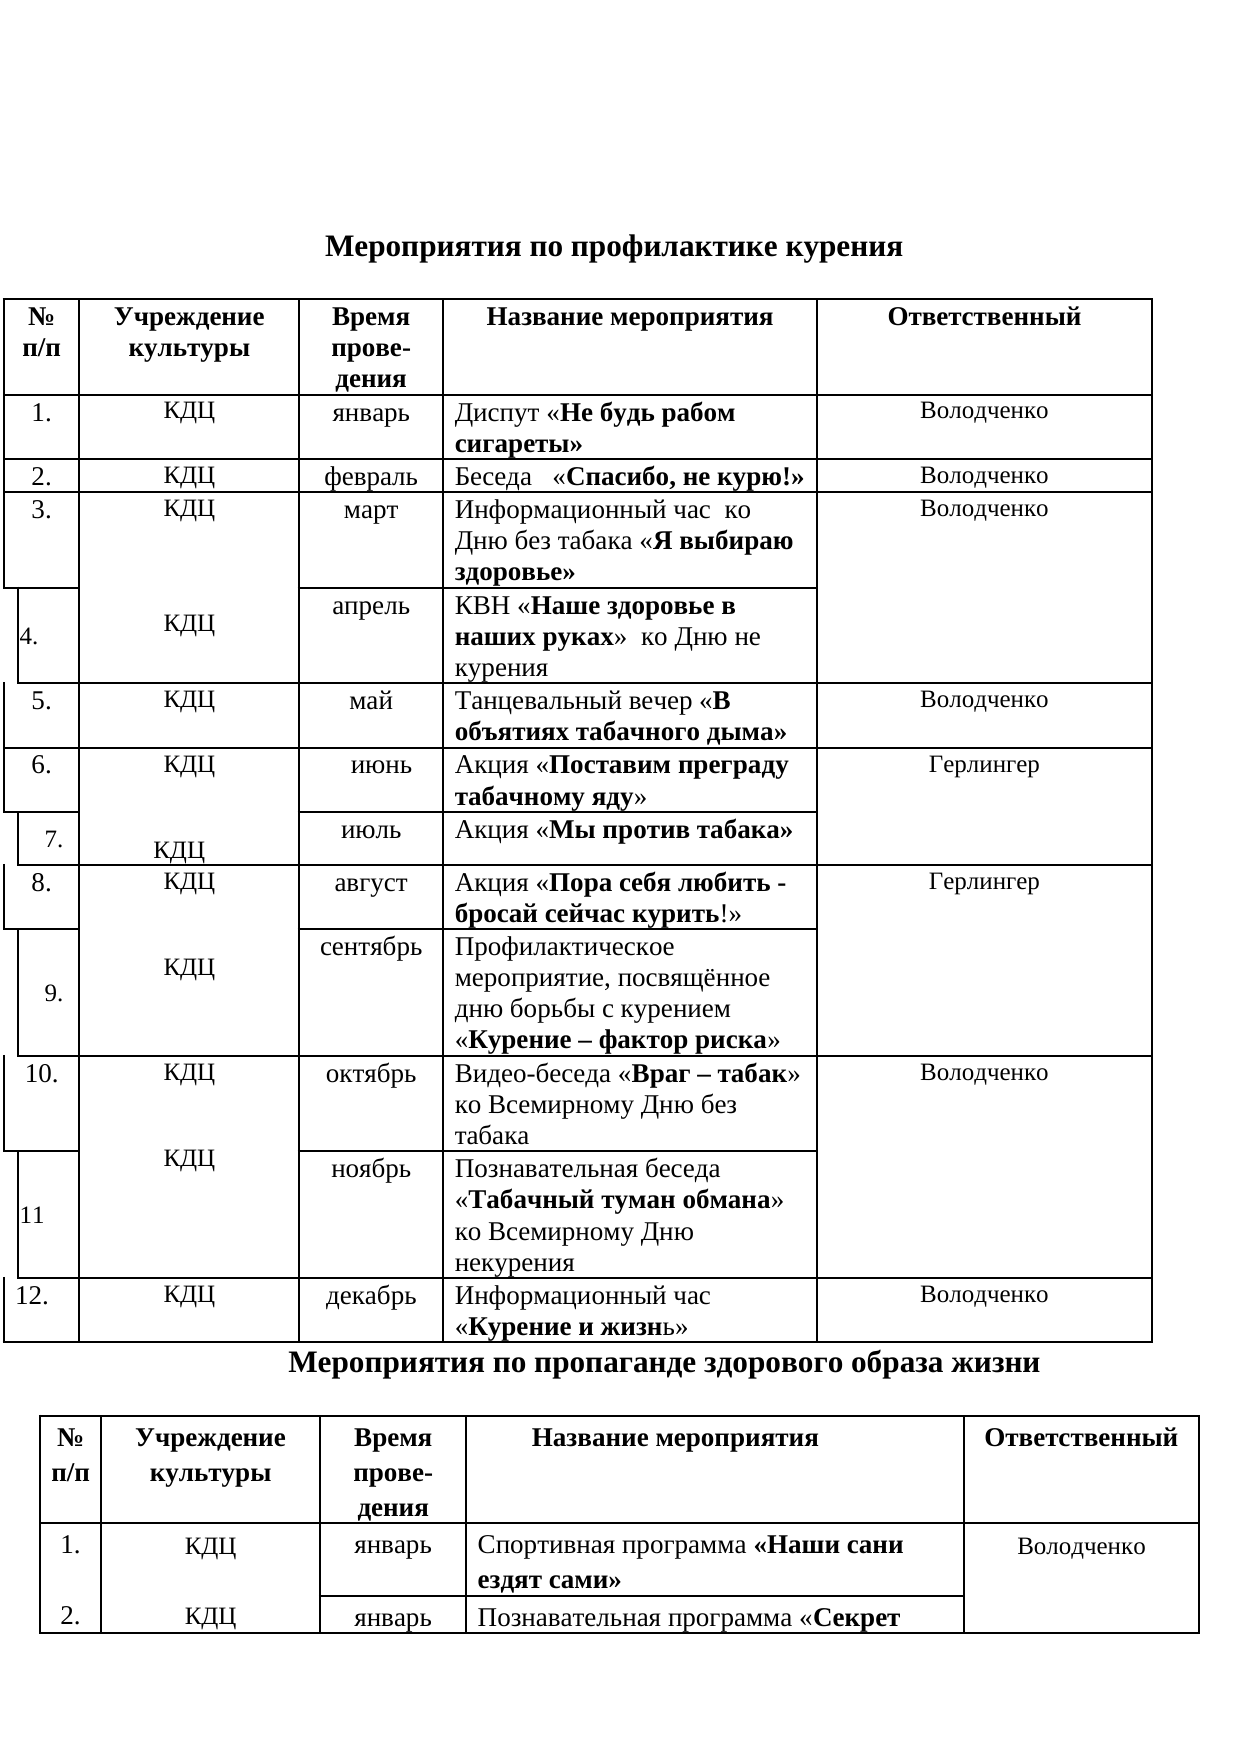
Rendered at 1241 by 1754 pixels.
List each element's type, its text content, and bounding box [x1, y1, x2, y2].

table_cell июнь [300, 749, 442, 811]
table_cell 1. [5, 396, 78, 458]
table_cell Володченко [818, 460, 1151, 491]
table_cell КДЦ [80, 460, 298, 491]
table_cell август [300, 866, 442, 928]
table_cell январь [321, 1524, 465, 1595]
table_cell январь [300, 396, 442, 458]
table_cell КВН «Наше здоровье в наших руках» ко Дню не курения [444, 589, 816, 682]
table_header Учреждение культуры [102, 1417, 319, 1522]
table_cell 10. [5, 1055, 78, 1150]
table_header № п/п [5, 300, 78, 393]
table_cell Познавательная беседа «Табачный туман обмана» ко Всемирному Дню некурения [444, 1152, 816, 1277]
table_cell КДЦ КДЦ [80, 749, 298, 864]
table_header Название мероприятия [444, 300, 816, 393]
table_cell 8. [5, 864, 78, 928]
table_cell 7. [19, 813, 78, 864]
table_cell Беседа «Спасибо, не курю!» [444, 460, 816, 491]
table_cell Володченко [818, 1057, 1151, 1277]
table_header Время прове-дения [321, 1417, 465, 1522]
table_cell Акция «Пора себя любить -бросай сейчас курить!» [742, 866, 816, 928]
table_cell сентябрь [300, 930, 442, 1055]
table_cell Володченко [818, 396, 1151, 458]
table_cell Информационный час ко Дню без табака «Я выбираю здоровье» [444, 493, 816, 587]
table_cell КДЦ КДЦ [80, 1057, 298, 1277]
table_header Название мероприятия [467, 1417, 963, 1522]
table_cell [1200, 1522, 1207, 1595]
table_cell Володченко [818, 493, 1151, 682]
table_cell июль [300, 813, 442, 864]
table_cell Танцевальный вечер «В объятиях табачного дыма» [444, 684, 816, 747]
table_cell 1. 2. 3. 4. 5. 6. 7. 8. [41, 1524, 100, 1632]
table_cell Володченко [818, 1279, 1151, 1341]
table_cell 2. [5, 460, 78, 491]
table_cell 6. [5, 749, 78, 811]
table_cell ноябрь [300, 1152, 442, 1277]
table_cell Герлингер [818, 749, 1151, 864]
table_cell Видео-беседа «Враг – табак» ко Всемирному Дню без табака [444, 1057, 816, 1150]
table_cell 9. [19, 930, 78, 1055]
table_cell КДЦ [80, 396, 298, 458]
table_cell Володченко [818, 684, 1151, 747]
table_cell КДЦ [80, 684, 298, 747]
table_cell КДЦ КДЦ [80, 866, 298, 1055]
table_cell февраль [300, 460, 442, 491]
table_cell декабрь [300, 1279, 442, 1341]
table_cell апрель [300, 589, 442, 682]
table_cell Профилактическое мероприятие, посвящённое дню борьбы с курением «Курение – фактор риска» [444, 930, 816, 1055]
table_cell 12. [5, 1277, 78, 1341]
table_cell [1200, 1595, 1207, 1632]
table_cell октябрь [300, 1057, 442, 1150]
table_header Ответственный [818, 300, 1151, 393]
table_header Учреждение культуры [80, 300, 298, 393]
table_cell Герлингер [818, 866, 1151, 1055]
table_cell Диспут «Не будь рабом сигареты» [444, 396, 816, 458]
table_header [1200, 1415, 1207, 1522]
table_cell Информационный час «Курение и жизнь» [444, 1279, 816, 1341]
table_cell Акция «Поставим преграду табачному яду» [444, 749, 816, 811]
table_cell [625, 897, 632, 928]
table_header Время прове-дения [300, 300, 442, 393]
table_header Ответственный [965, 1417, 1198, 1522]
table_cell май [300, 684, 442, 747]
table_cell Спортивная программа «Наши сани ездят сами» [467, 1524, 963, 1595]
text Мероприятия по пропаганде здорового образа жизни [177, 1343, 1152, 1379]
table_cell КДЦ [80, 1279, 298, 1341]
table_header № п/п [41, 1417, 100, 1522]
text Мероприятия по профилактике курения [251, 227, 1152, 263]
table_cell Акция «Мы против табака» [444, 813, 816, 864]
table_cell Володченко Герлингер Герлингер Володченко Володченко Герлингер [965, 1524, 1198, 1632]
table_cell 3. [5, 493, 78, 587]
table_cell 5. [5, 682, 78, 747]
table_cell КДЦ КДЦ [80, 493, 298, 682]
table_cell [467, 1597, 963, 1632]
table_cell январь [321, 1597, 465, 1632]
table_cell 11 [19, 1152, 78, 1277]
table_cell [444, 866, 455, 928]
table_cell КДЦ КДЦ КДЦ КДЦ КДЦ КДЦ КДЦ КДЦ [102, 1524, 319, 1632]
table_cell 4. [19, 589, 78, 682]
table_cell март [300, 493, 442, 587]
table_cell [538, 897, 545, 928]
